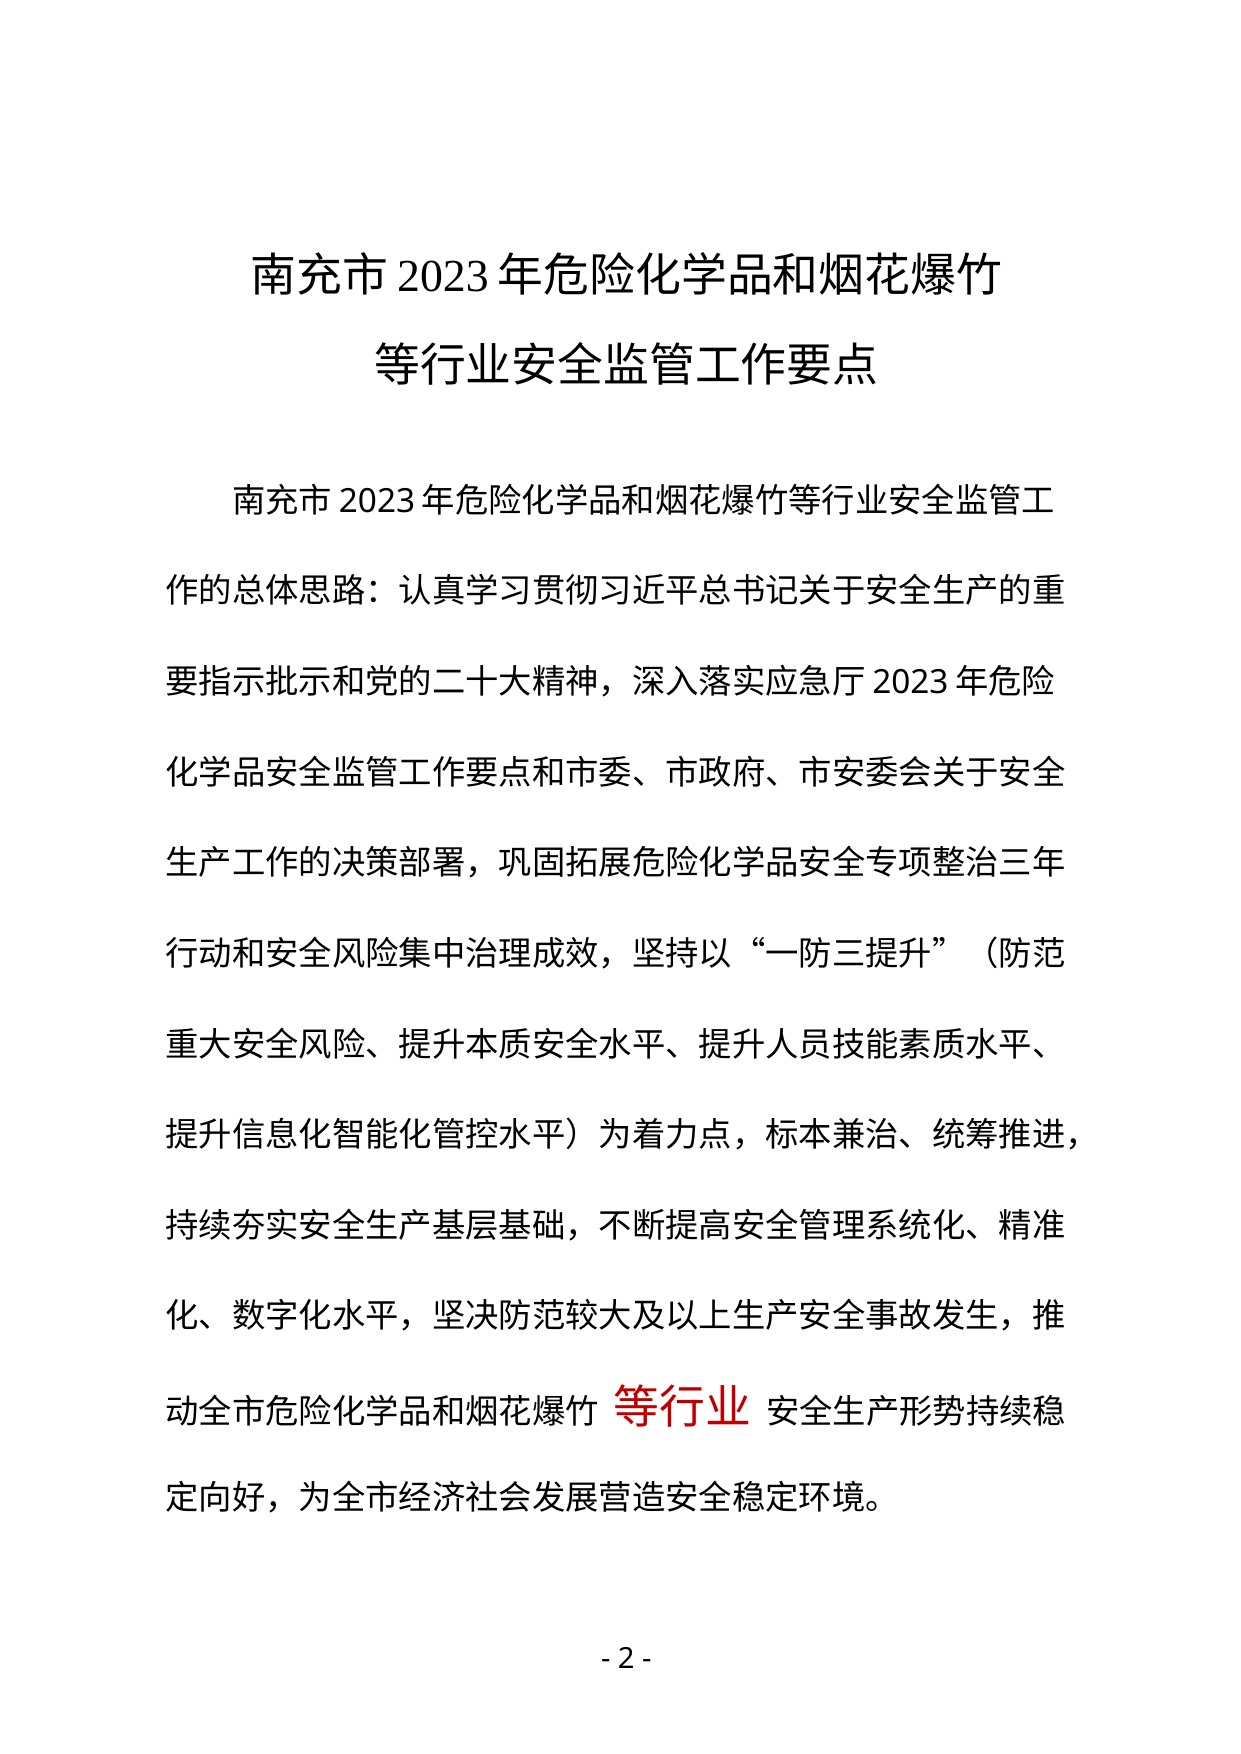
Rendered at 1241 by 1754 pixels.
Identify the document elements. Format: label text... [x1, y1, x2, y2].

text 等行业安全监管工作要点 [165, 316, 1087, 407]
text 南充市2023年危险化学品和烟花爆竹 [165, 226, 1087, 316]
text 南充市2023年危险化学品和烟花爆竹等行业安全监管工作的总体思路：认真学习贯彻习近平总书记关于安全生产的重要指示批示和党的二十大精神，深入落实应急厅2023年危险化学品安全监管工作要点和市委、市政府、市安委会关于安全生产工作的决策部署，巩固拓展危险化学品安全专项整治三年行动和安全风险集中治理成效，坚持以“一防三提升”（防范重大安全风险、提升本质安全水平、提升人员技能素质水平、提升信息化智能化管控水平）为着力点，标本兼治、统筹推进，持续夯实安全生产基层基础，不断提高安全管理系统化、精准化、数字化水平，坚决防范较大及以上生产安全事故发生，推动全市危险化学品和烟花爆竹 等行业 安全生产形势持续稳定向好，为全市经济社会发展营造安全稳定环境。 [165, 452, 1087, 1540]
